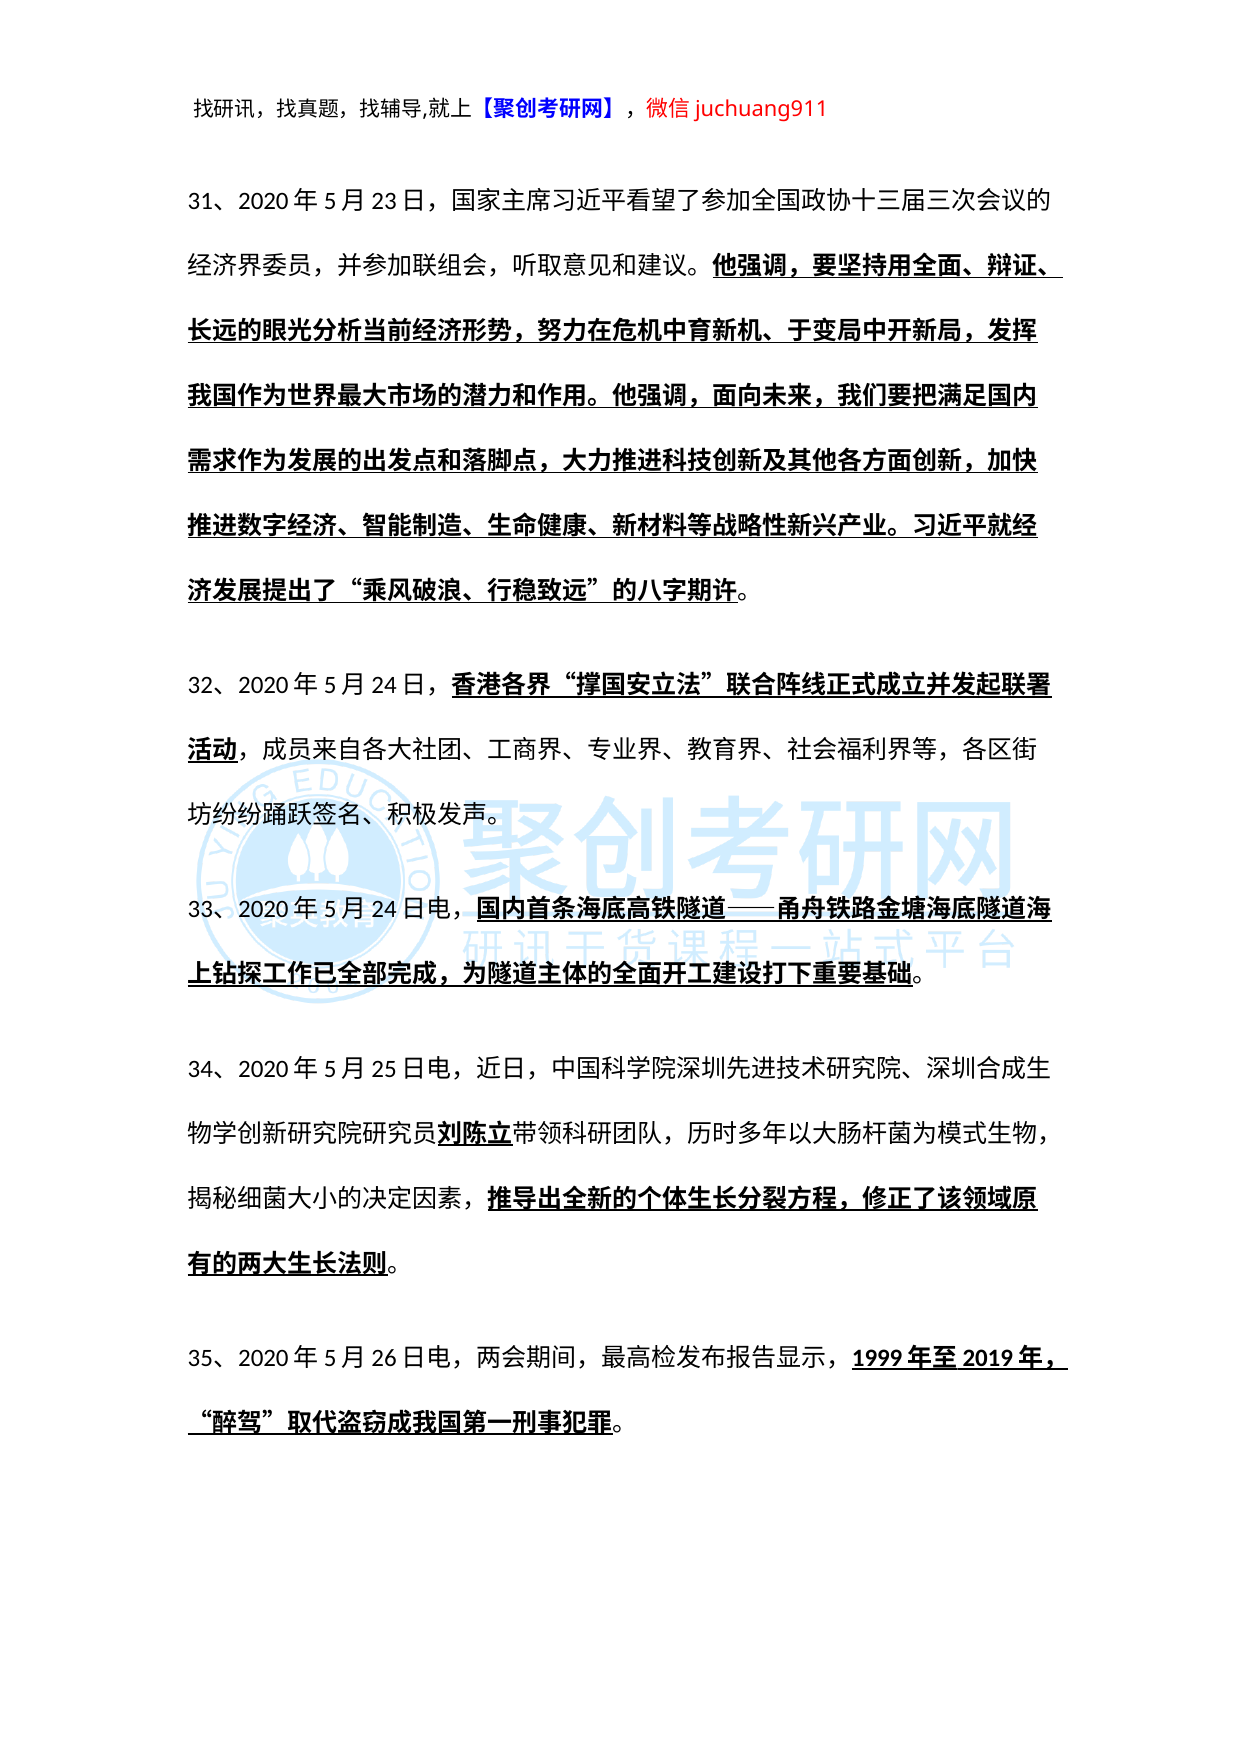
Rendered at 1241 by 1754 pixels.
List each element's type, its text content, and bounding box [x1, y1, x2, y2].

text 33、2020年5月24日电，国内首条海底高铁隧道——甬舟铁路金塘海底隧道海上钻探工作已全部完成，为隧道主体的全面开工建设打下重要基础。 [187, 874, 1053, 1004]
text 32、2020年5月24日，香港各界“撑国安立法”联合阵线正式成立并发起联署活动，成员来自各大社团、工商界、专业界、教育界、社会福利界等，各区街坊纷纷踊跃签名、积极发声。 [187, 650, 1053, 845]
text 34、2020年5月25日电，近日，中国科学院深圳先进技术研究院、深圳合成生物学创新研究院研究员刘陈立带领科研团队，历时多年以大肠杆菌为模式生物，揭秘细菌大小的决定因素，推导出全新的个体生长分裂方程，修正了该领域原有的两大生长法则。 [187, 1034, 1053, 1294]
text 35、2020年5月26日电，两会期间，最高检发布报告显示，1999年至2019年，“醉驾”取代盗窃成我国第一刑事犯罪。 [187, 1323, 1053, 1453]
text 31、2020年5月23日，国家主席习近平看望了参加全国政协十三届三次会议的经济界委员，并参加联组会，听取意见和建议。他强调，要坚持用全面、辩证、长远的眼光分析当前经济形势，努力在危机中育新机、于变局中开新局，发挥我国作为世界最大市场的潜力和作用。他强调，面向未来，我们要把满足国内需求作为发展的出发点和落脚点，大力推进科技创新及其他各方面创新，加快推进数字经济、智能制造、生命健康、新材料等战略性新兴产业。习近平就经济发展提出了“乘风破浪、行稳致远”的八字期许。 [187, 166, 1053, 621]
